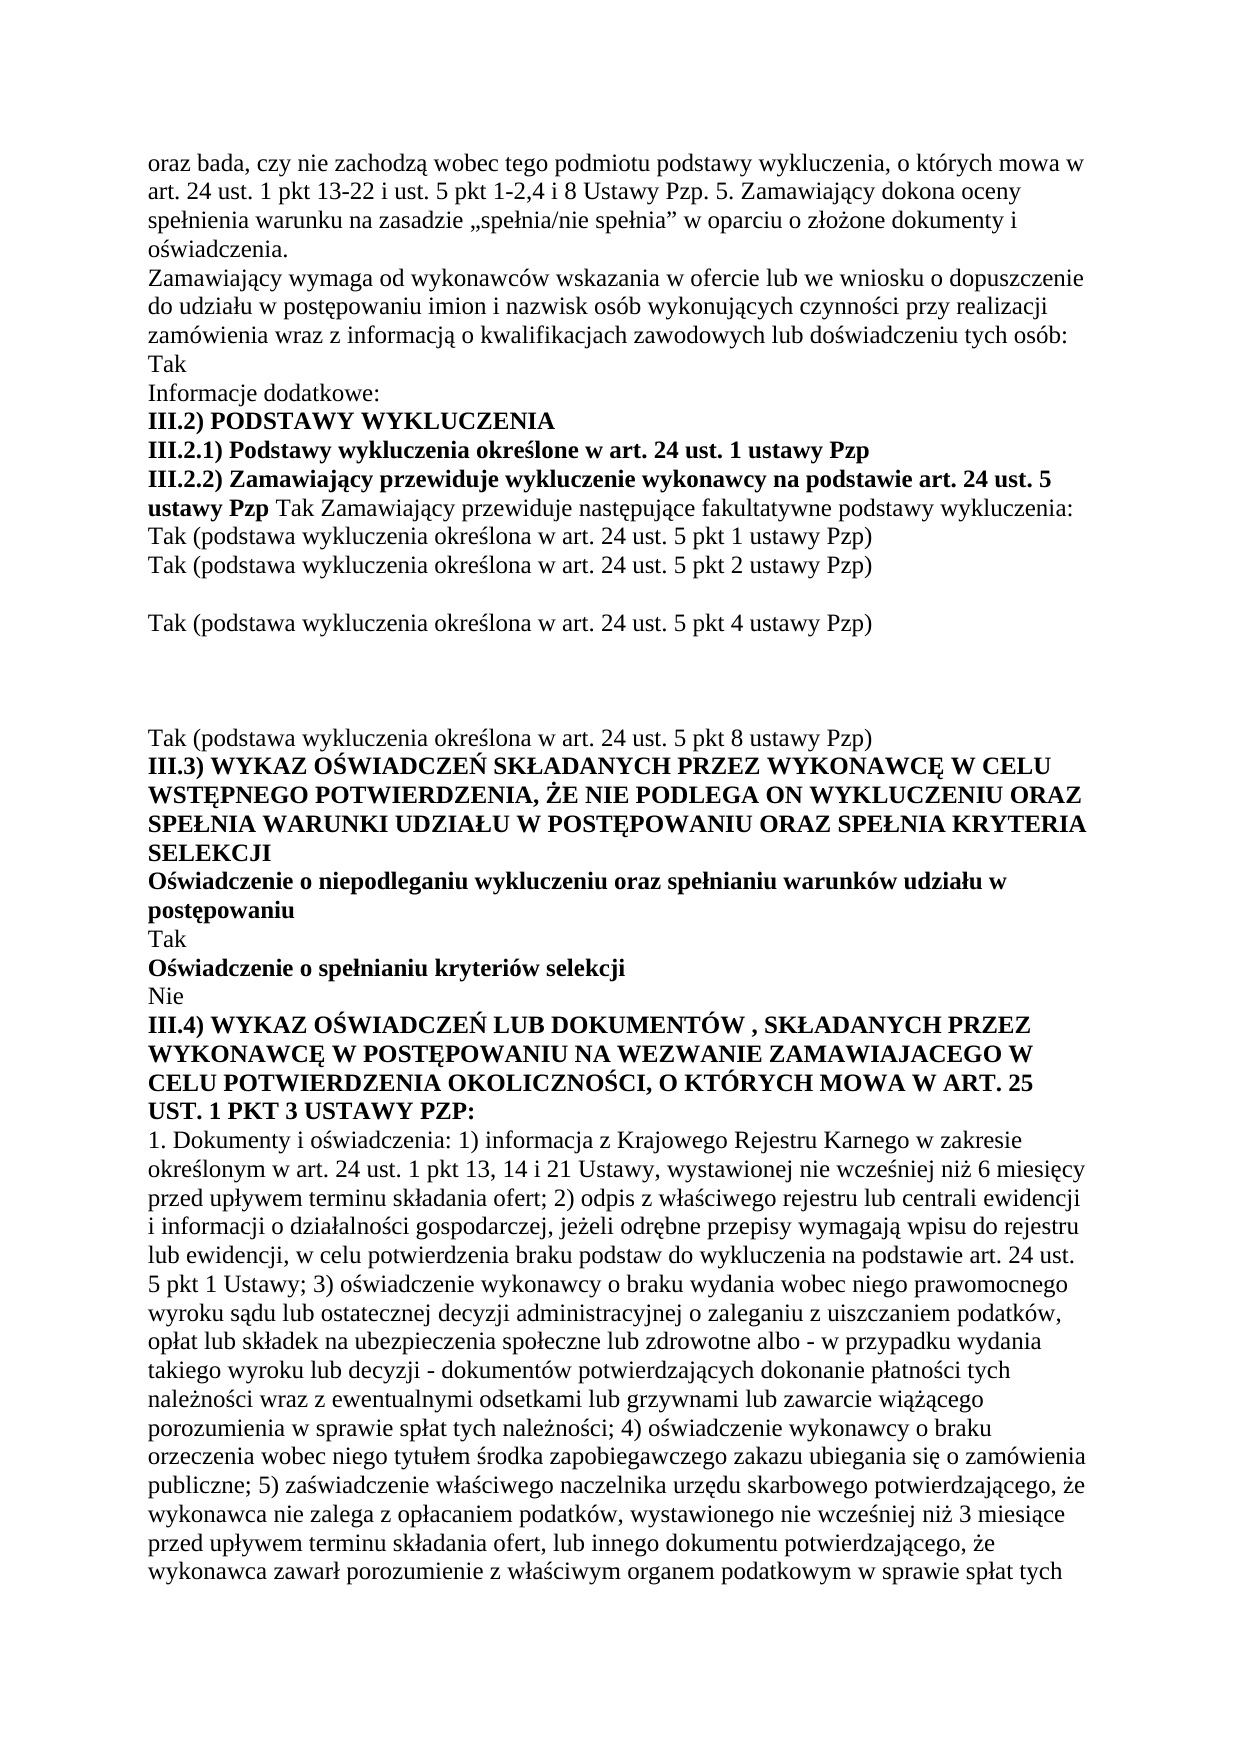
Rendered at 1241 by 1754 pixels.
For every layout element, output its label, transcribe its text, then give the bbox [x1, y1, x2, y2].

text III.4) WYKAZ OŚWIADCZEŃ LUB DOKUMENTÓW , SKŁADANYCH PRZEZ WYKONAWCĘ W POSTĘPOWANIU NA WEZWANIE ZAMAWIAJACEGO W CELU POTWIERDZENIA OKOLICZNOŚCI, O KTÓRYCH MOWA W ART. 25 UST. 1 PKT 3 USTAWY PZP: [148, 1010, 1093, 1125]
text Oświadczenie o niepodleganiu wykluczeniu oraz spełnianiu warunków udziału w postępowaniu Tak Oświadczenie o spełnianiu kryteriów selekcji Nie [148, 866, 1093, 1010]
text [148, 1125, 1093, 1585]
text III.3) WYKAZ OŚWIADCZEŃ SKŁADANYCH PRZEZ WYKONAWCĘ W CELU WSTĘPNEGO POTWIERDZENIA, ŻE NIE PODLEGA ON WYKLUCZENIU ORAZ SPEŁNIA WARUNKI UDZIAŁU W POSTĘPOWANIU ORAZ SPEŁNIA KRYTERIA SELEKCJI [148, 751, 1093, 866]
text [148, 148, 1093, 406]
text III.2.1) Podstawy wykluczenia określone w art. 24 ust. 1 ustawy Pzp III.2.2) Zamawiający przewiduje wykluczenie wykonawcy na podstawie art. 24 ust. 5 ustawy Pzp Tak Zamawiający przewiduje następujące fakultatywne podstawy wykluczenia: Tak (podstawa wykluczenia określona w art. 24 ust. 5 pkt 1 ustawy Pzp) Tak (podstawa wykluczenia określona w art. 24 ust. 5 pkt 2 ustawy Pzp) Tak (podstawa wykluczenia określona w art. 24 ust. 5 pkt 4 ustawy Pzp) Tak (podstawa wykluczenia określona w art. 24 ust. 5 pkt 8 ustawy Pzp) [148, 435, 1093, 751]
text III.2) PODSTAWY WYKLUCZENIA [148, 406, 1093, 435]
